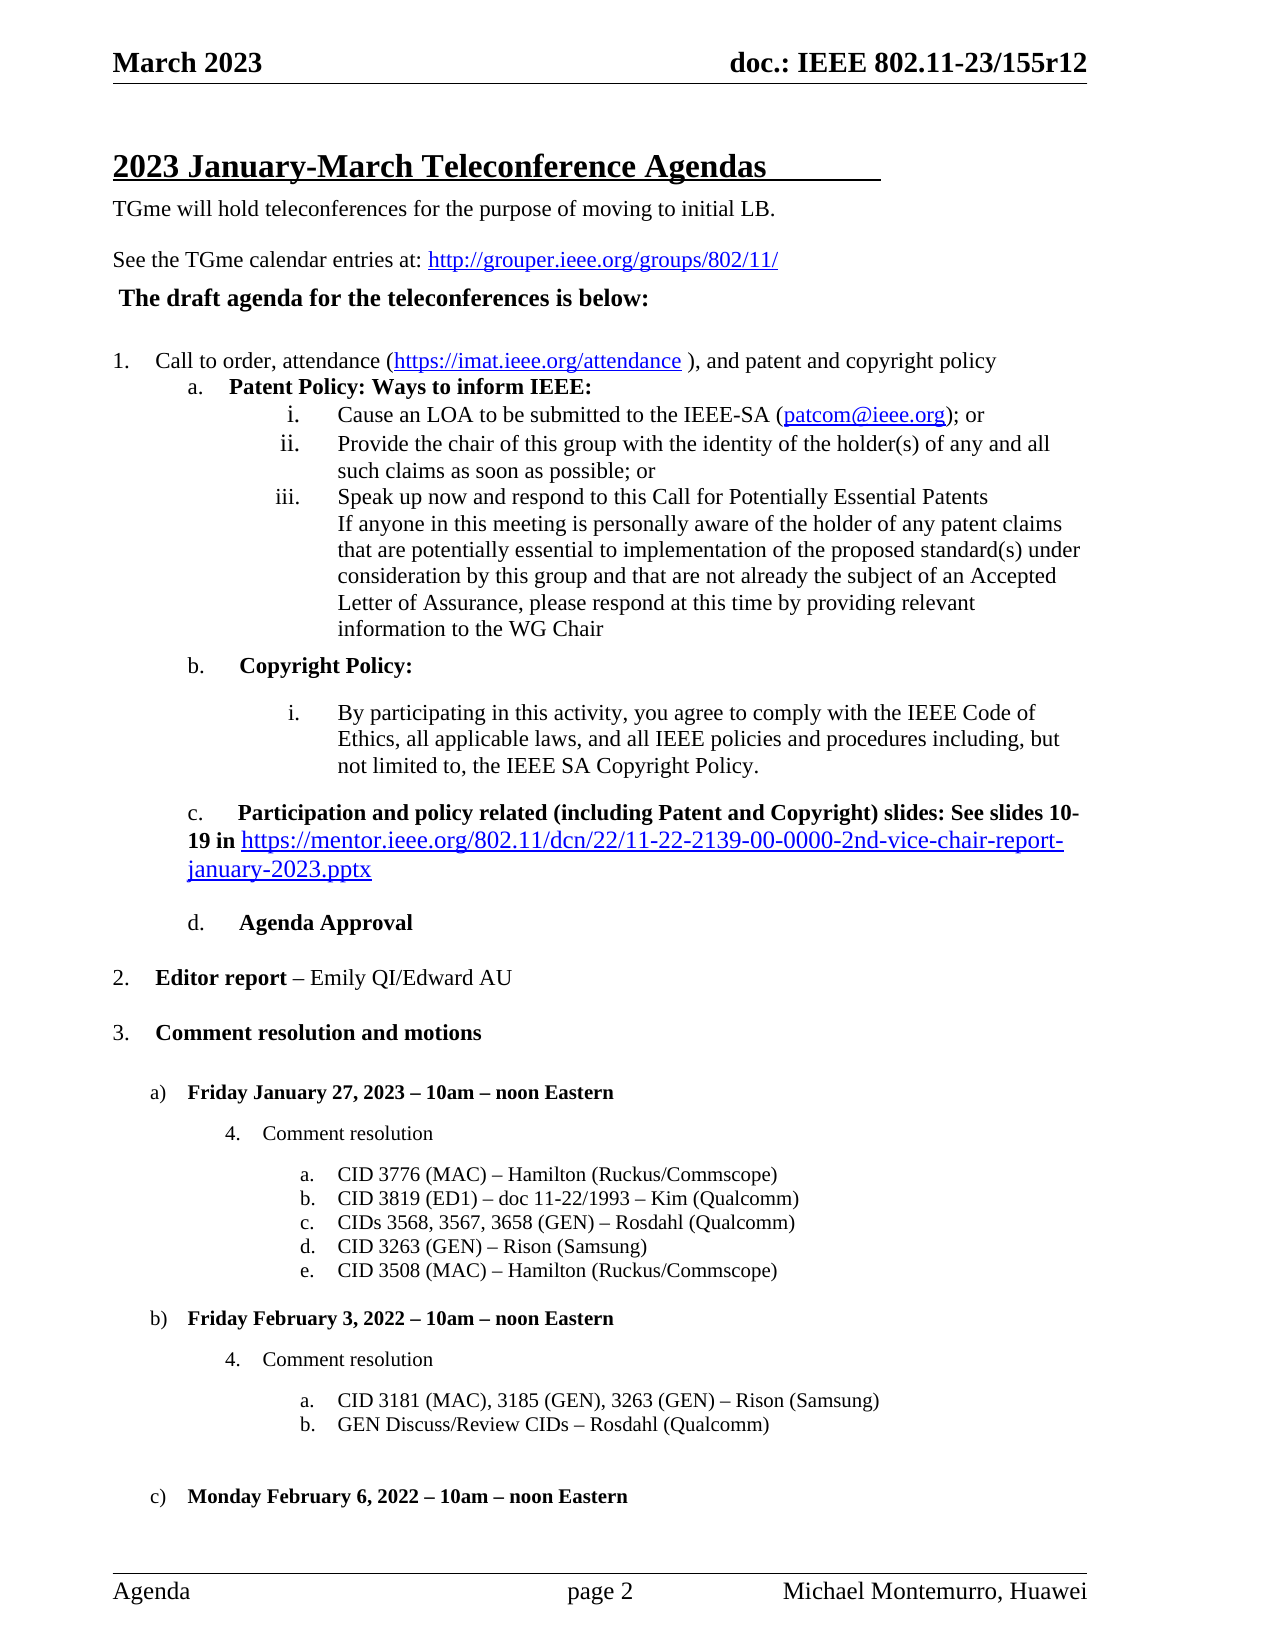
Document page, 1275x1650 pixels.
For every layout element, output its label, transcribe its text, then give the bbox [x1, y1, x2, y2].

list If anyone in this meeting is personally aware of the holder of any patent claims that are potentially essential to implementation of the proposed standard(s) under consideration by this group and that are not already the subject of an Accepted Letter of Assurance, please respond at this time by providing relevant information to the WG Chair [337, 510, 1087, 642]
list Provide the chair of this group with the identity of the holder(s) of any and all such claims as soon as possible; or [300, 428, 1087, 483]
text The draft agenda for the teleconferences is below: [112, 283, 1087, 311]
list Monday February 6, 2022 – 10am – noon Eastern [150, 1484, 1087, 1508]
list 1. Call to order, attendance (https://imat.ieee.org/attendance ), and patent and copyright policy [112, 347, 1087, 373]
text TGme will hold teleconferences for the purpose of moving to initial LB. [112, 194, 1087, 221]
list d. Agenda Approval [187, 909, 1087, 964]
list CID 3819 (ED1) – doc 11-22/1993 – Kim (Qualcomm) [300, 1186, 1087, 1210]
list 2. Editor report – Emily QI/Edward AU [112, 964, 1087, 991]
list CID 3508 (MAC) – Hamilton (Ruckus/Commscope) [300, 1258, 1087, 1282]
list CIDs 3568, 3567, 3658 (GEN) – Rosdahl (Qualcomm) [300, 1210, 1087, 1234]
list Cause an LOA to be submitted to the IEEE-SA (patcom@ieee.org); or [300, 399, 1087, 428]
list Comment resolution [225, 1121, 1087, 1145]
list Speak up now and respond to this Call for Potentially Essential Patents [300, 483, 1087, 510]
list GEN Discuss/Review CIDs – Rosdahl (Qualcomm) [300, 1412, 1087, 1436]
list CID 3776 (MAC) – Hamilton (Ruckus/Commscope) [300, 1162, 1087, 1186]
list 3. Comment resolution and motions [112, 1019, 1087, 1046]
list CID 3181 (MAC), 3185 (GEN), 3263 (GEN) – Rison (Samsung) [300, 1388, 1087, 1412]
list c. Participation and policy related (including Patent and Copyright) slides: See slides 10-19 in https://mentor.ieee.org/802.11/dcn/22/11-22-2139-00-0000-2nd-vice-chair-report-january-2023.pptx [187, 799, 1087, 883]
list Comment resolution [225, 1347, 1087, 1371]
subtitle 2023 January-March Teleconference Agendas [112, 146, 1087, 184]
list Friday February 3, 2022 – 10am – noon Eastern [150, 1306, 1087, 1330]
list b. Copyright Policy: [187, 652, 1087, 678]
list By participating in this activity, you agree to comply with the IEEE Code of Ethics, all applicable laws, and all IEEE policies and procedures including, but not limited to, the IEEE SA Copyright Policy. [300, 699, 1087, 778]
list CID 3263 (GEN) – Rison (Samsung) [300, 1234, 1087, 1258]
list Friday January 27, 2023 – 10am – noon Eastern [150, 1080, 1087, 1104]
text See the TGme calendar entries at: http://grouper.ieee.org/groups/802/11/ [112, 246, 1087, 272]
list a. Patent Policy: Ways to inform IEEE: [187, 373, 1087, 399]
